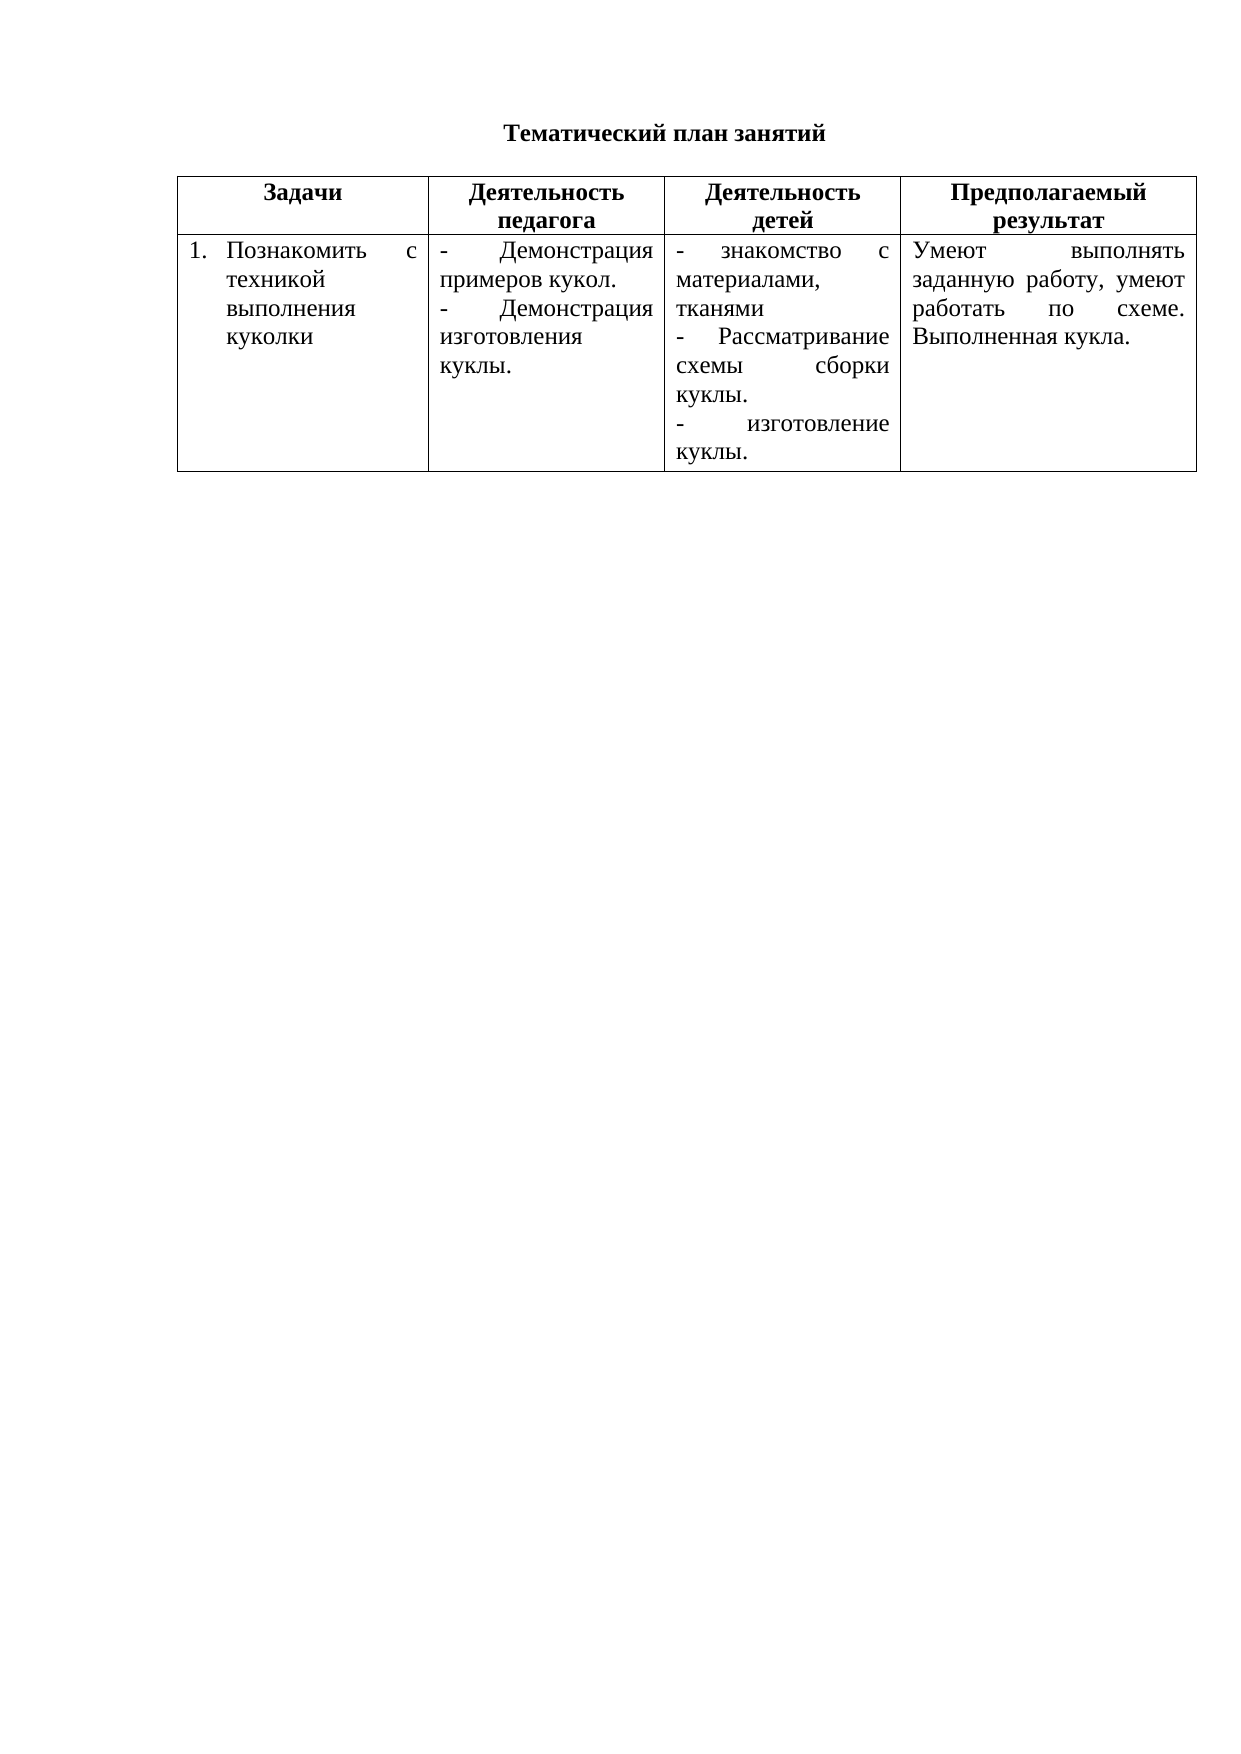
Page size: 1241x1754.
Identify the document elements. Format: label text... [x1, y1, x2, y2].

table_header Деятельность детей [665, 177, 900, 234]
table_header Задачи [178, 177, 428, 234]
table_cell Познакомить с техникой выполнения куколки [178, 235, 428, 471]
table_cell - Демонстрация примеров кукол. - Демонстрация изготовления куклы. [429, 235, 664, 471]
text Тематический план занятий [177, 118, 1152, 147]
table_cell Умеют выполнять заданную работу, умеют работать по схеме. Выполненная кукла. [901, 235, 1196, 471]
table_cell - знакомство с материалами, тканями - Рассматривание схемы сборки куклы. - изготовление куклы. [665, 235, 900, 471]
table_header Предполагаемый результат [901, 177, 1196, 234]
table_header Деятельность педагога [429, 177, 664, 234]
